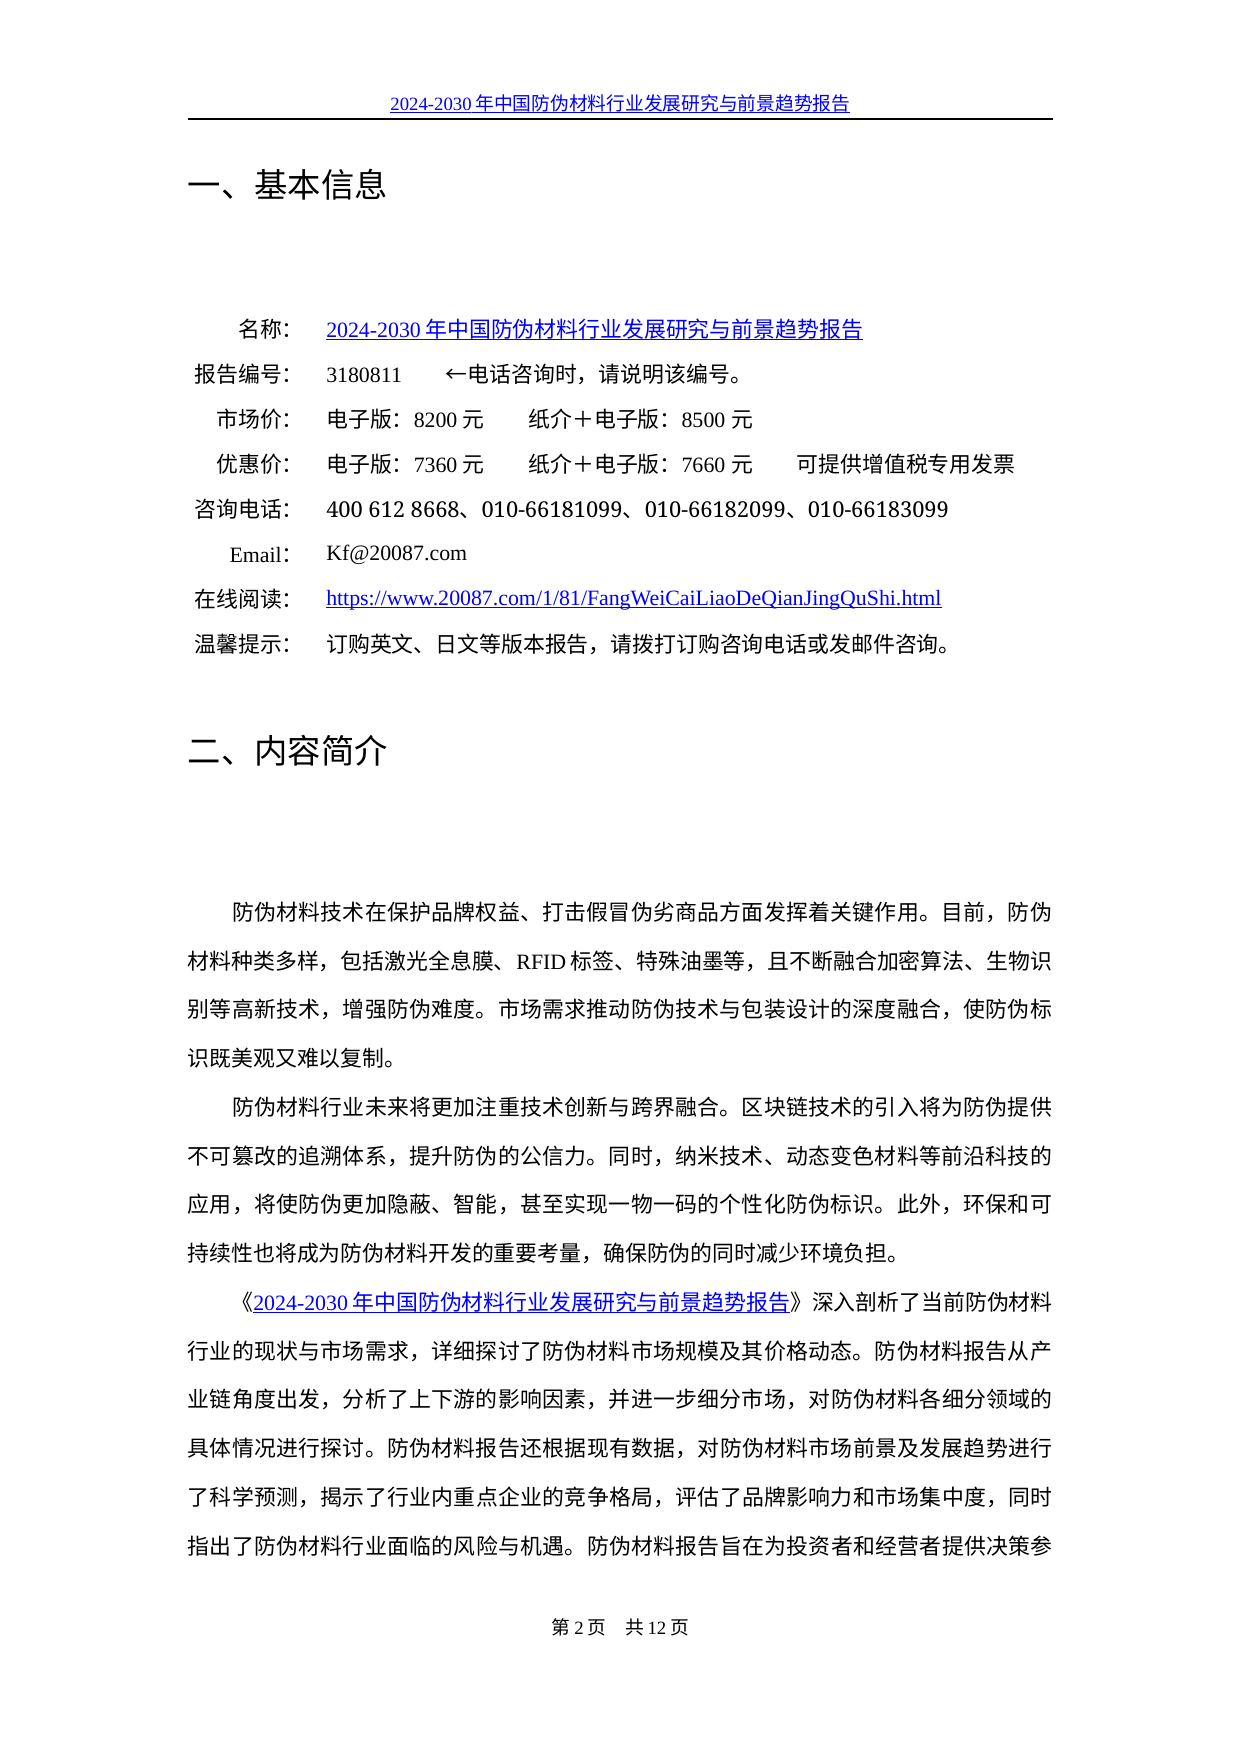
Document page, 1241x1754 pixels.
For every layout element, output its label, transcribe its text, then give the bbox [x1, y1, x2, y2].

table_cell 电子版：8200 元 纸介＋电子版：8500 元 [315, 402, 1073, 447]
table_cell 3180811 ←电话咨询时，请说明该编号。 [315, 357, 1073, 402]
table_cell [315, 582, 1073, 627]
table_header 名称： [167, 312, 315, 357]
table_cell 优惠价： [167, 447, 315, 492]
table_cell 订购英文、日文等版本报告，请拨打订购咨询电话或发邮件咨询。 [315, 627, 1073, 672]
table_cell 市场价： [167, 402, 315, 447]
title 二、内容简介 [187, 717, 1053, 782]
table_cell 电子版：7360 元 纸介＋电子版：7660 元 可提供增值税专用发票 [315, 447, 1073, 492]
title 一、基本信息 [187, 150, 1053, 215]
table_header 2024-2030年中国防伪材料行业发展研究与前景趋势报告 [315, 312, 1073, 357]
table_cell 咨询电话： [167, 492, 315, 537]
table_cell 400 612 8668、010-66181099、010-66182099、010-66183099 [315, 492, 1073, 537]
table_cell 在线阅读： [167, 582, 315, 627]
table_cell Email： [167, 537, 315, 582]
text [187, 894, 1053, 1561]
table_cell Kf@20087.com [315, 537, 1073, 582]
table_cell 温馨提示： [167, 627, 315, 672]
table_cell 报告编号： [167, 357, 315, 402]
